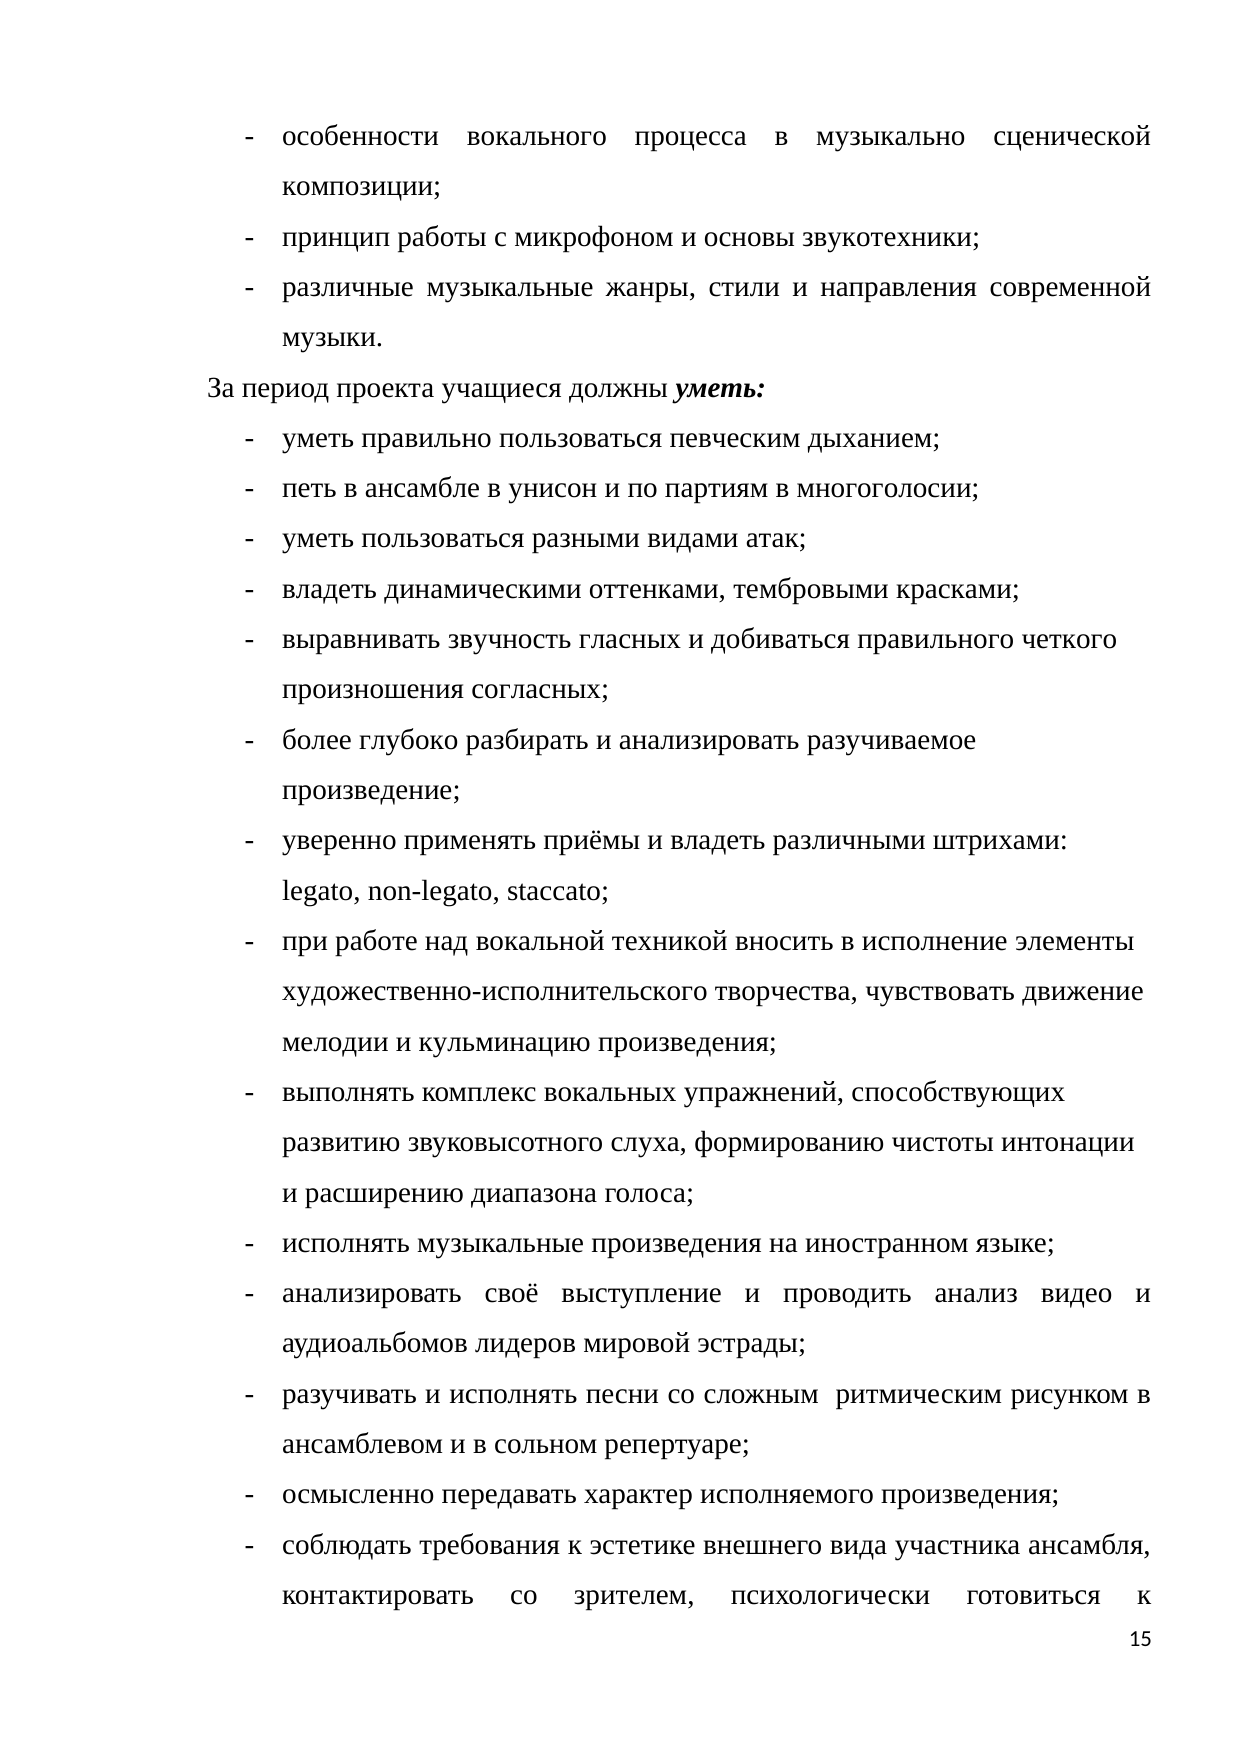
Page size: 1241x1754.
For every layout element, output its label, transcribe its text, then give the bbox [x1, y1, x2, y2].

list особенности вокального процесса в музыкально сценической композиции; [244, 118, 1152, 202]
list более глубоко разбирать и анализировать разучиваемое произведение; [244, 722, 1152, 806]
list выравнивать звучность гласных и добиваться правильного четкого произношения согласных; [244, 621, 1152, 705]
list при работе над вокальной техникой вносить в исполнение элементы художественно-исполнительского творчества, чувствовать движение мелодии и кульминацию произведения; [244, 923, 1152, 1057]
list уверенно применять приёмы и владеть различными штрихами: legato, non-legato, staccato; [244, 822, 1152, 906]
list различные музыкальные жанры, стили и направления современной музыки. [244, 269, 1152, 353]
list петь в ансамбле в унисон и по партиям в многоголосии; [244, 470, 1152, 504]
list принцип работы с микрофоном и основы звукотехники; [244, 219, 1152, 252]
list разучивать и исполнять песни со сложным ритмическим рисунком в ансамблевом и в сольном репертуаре; [244, 1376, 1152, 1460]
list владеть динамическими оттенками, тембровыми красками; [244, 571, 1152, 604]
list уметь пользоваться разными видами атак; [244, 521, 1152, 554]
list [244, 1527, 1152, 1611]
list осмысленно передавать характер исполняемого произведения; [244, 1477, 1152, 1510]
list исполнять музыкальные произведения на иностранном языке; [244, 1225, 1152, 1258]
text За период проекта учащиеся должны уметь: [207, 370, 1152, 403]
list выполнять комплекс вокальных упражнений, способствующих развитию звуковысотного слуха, формированию чистоты интонации и расширению диапазона голоса; [244, 1074, 1152, 1208]
list уметь правильно пользоваться певческим дыханием; [244, 420, 1152, 453]
list анализировать своё выступление и проводить анализ видео и аудиоальбомов лидеров мировой эстрады; [244, 1275, 1152, 1359]
